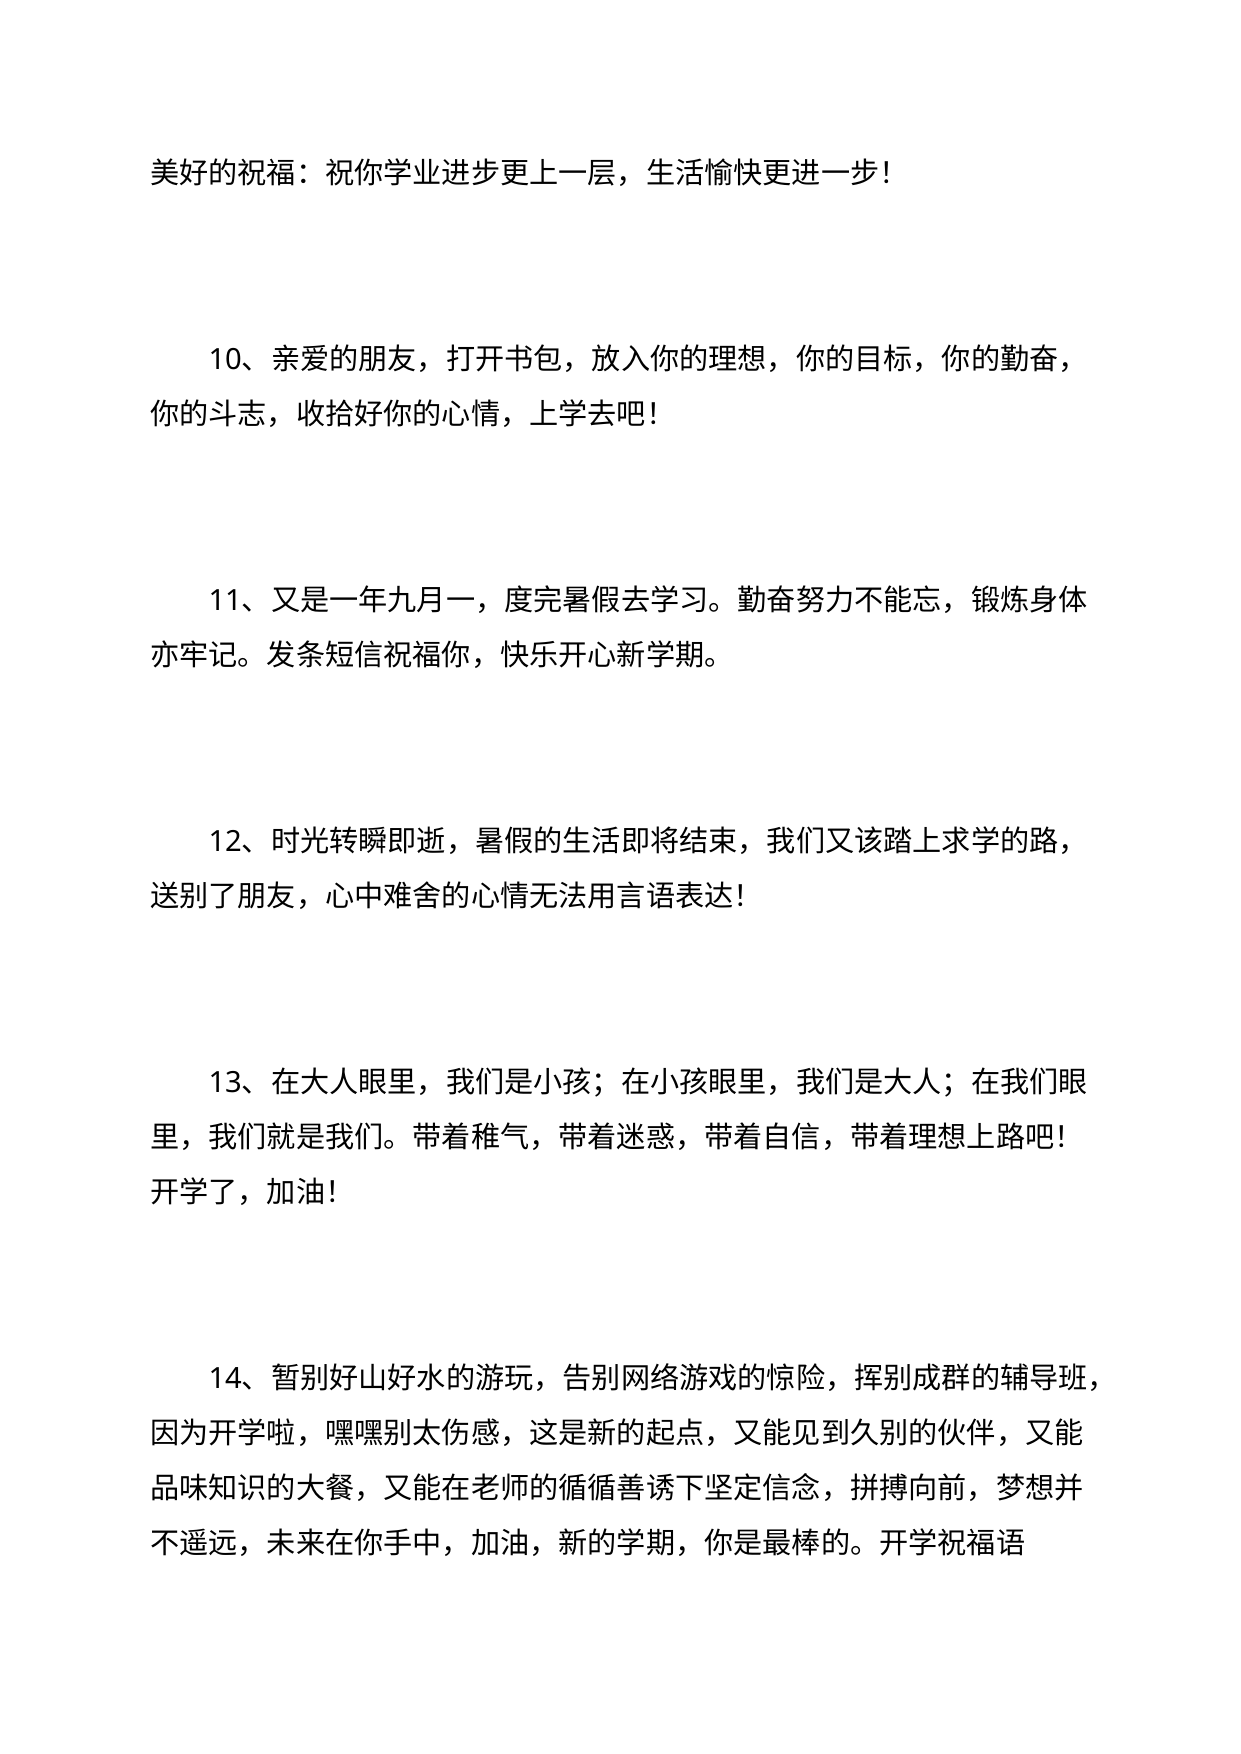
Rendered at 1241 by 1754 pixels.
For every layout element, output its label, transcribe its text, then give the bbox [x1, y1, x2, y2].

text 10、亲爱的朋友，打开书包，放入你的理想，你的目标，你的勤奋，你的斗志，收拾好你的心情，上学去吧！ [150, 336, 1090, 433]
text 11、又是一年九月一，度完暑假去学习。勤奋努力不能忘，锻炼身体亦牢记。发条短信祝福你，快乐开心新学期。 [150, 577, 1090, 674]
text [150, 150, 1090, 192]
text 14、暂别好山好水的游玩，告别网络游戏的惊险，挥别成群的辅导班，因为开学啦，嘿嘿别太伤感，这是新的起点，又能见到久别的伙伴，又能品味知识的大餐，又能在老师的循循善诱下坚定信念，拼搏向前，梦想并不遥远，未来在你手中，加油，新的学期，你是最棒的。开学祝福语 [150, 1354, 1090, 1562]
text 13、在大人眼里，我们是小孩；在小孩眼里，我们是大人；在我们眼里，我们就是我们。带着稚气，带着迷惑，带着自信，带着理想上路吧！开学了，加油！ [150, 1059, 1090, 1211]
text 12、时光转瞬即逝，暑假的生活即将结束，我们又该踏上求学的路，送别了朋友，心中难舍的心情无法用言语表达！ [150, 818, 1090, 915]
